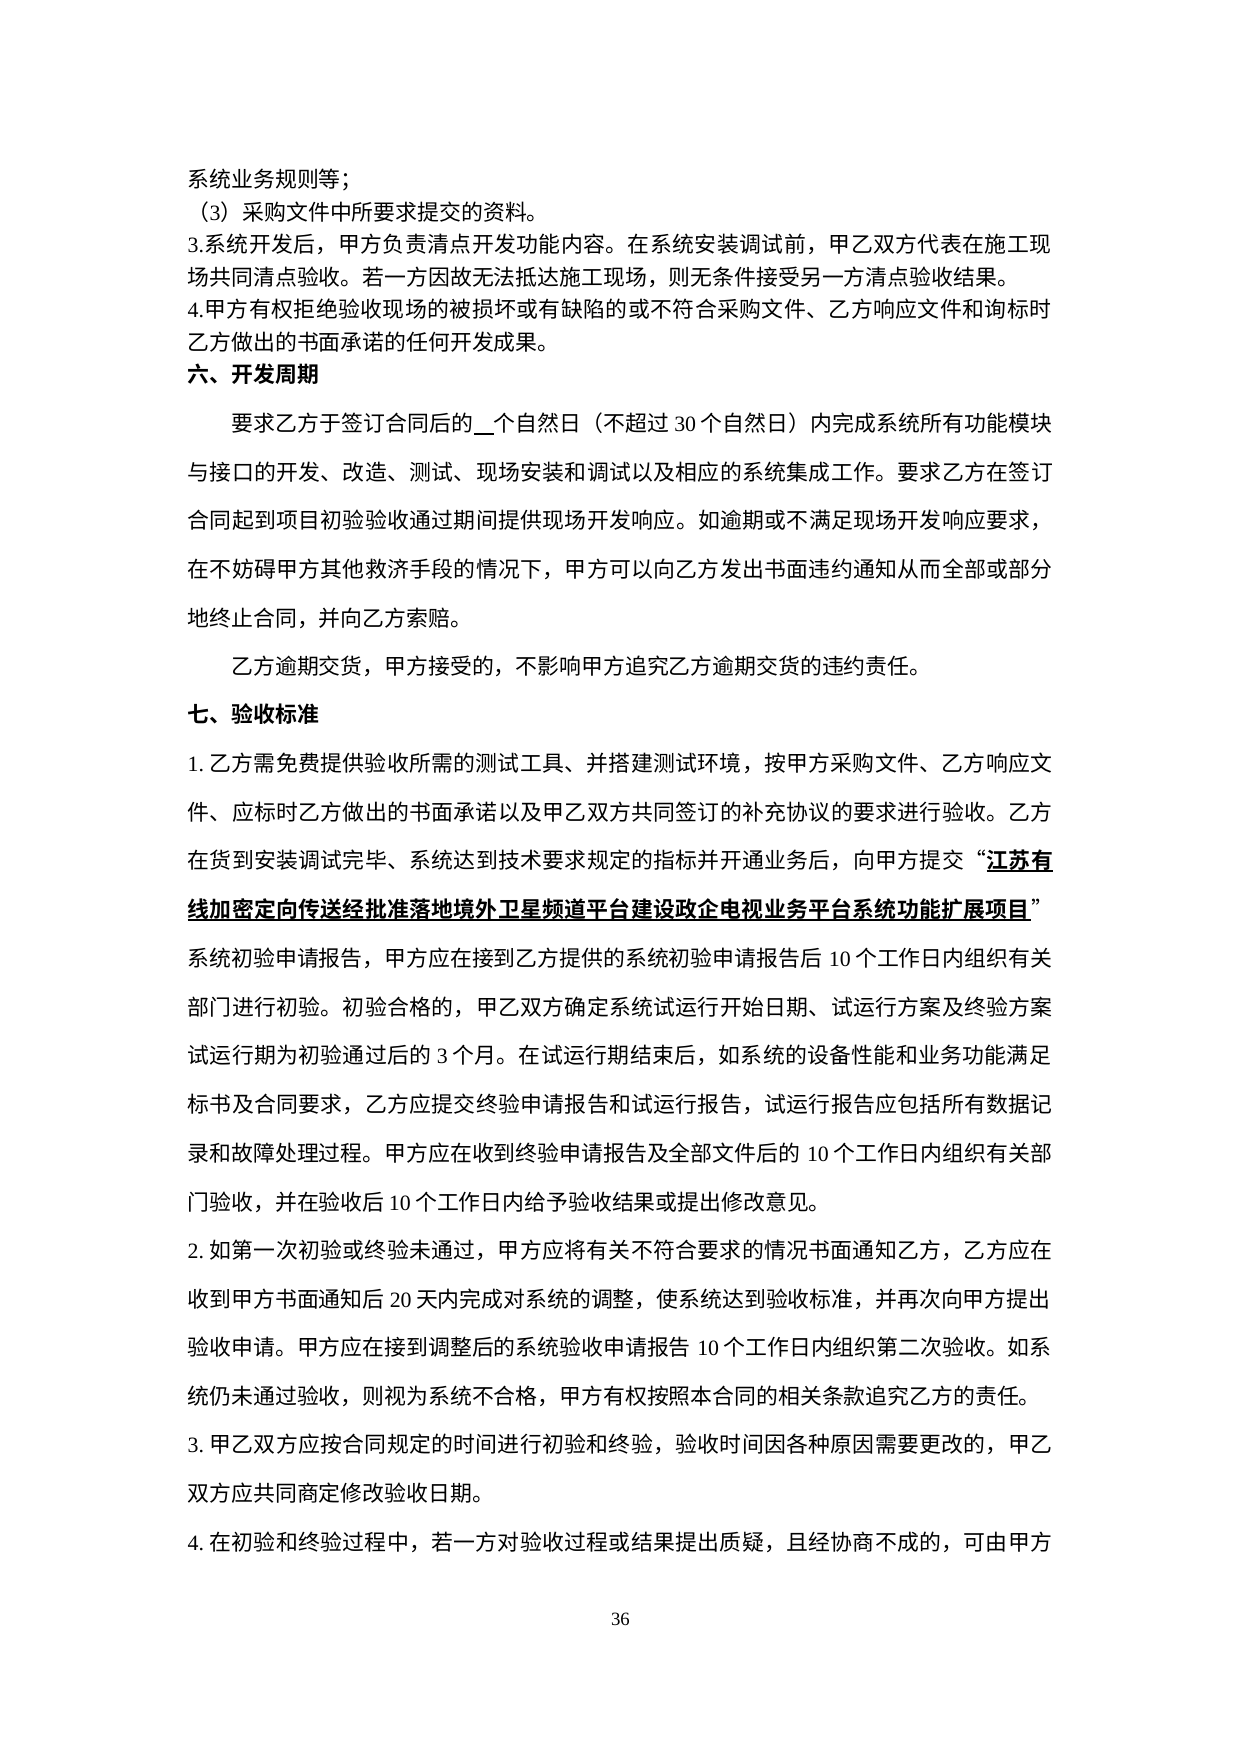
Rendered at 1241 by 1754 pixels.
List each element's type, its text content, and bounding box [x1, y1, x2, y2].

text （3）采购文件中所要求提交的资料。 [187, 194, 1053, 227]
list 如第一次初验或终验未通过，甲方应将有关不符合要求的情况书面通知乙方，乙方应在收到甲方书面通知后20天内完成对系统的调整，使系统达到验收标准，并再次向甲方提出验收申请。甲方应在接到调整后的系统验收申请报告10个工作日内组织第二次验收。如系统仍未通过验收，则视为系统不合格，甲方有权按照本合同的相关条款追究乙方的责任。 [187, 1232, 1053, 1411]
text 3.系统开发后，甲方负责清点开发功能内容。在系统安装调试前，甲乙双方代表在施工现场共同清点验收。若一方因故无法抵达施工现场，则无条件接受另一方清点验收结果。 [187, 227, 1053, 292]
subtitle 六、开发周期 [187, 357, 1053, 389]
text 4.甲方有权拒绝验收现场的被损坏或有缺陷的或不符合采购文件、乙方响应文件和询标时乙方做出的书面承诺的任何开发成果。 [187, 292, 1053, 357]
text 乙方逾期交货，甲方接受的，不影响甲方追究乙方逾期交货的违约责任。 [187, 649, 1053, 681]
text 要求乙方于签订合同后的 个自然日（不超过30个自然日）内完成系统所有功能模块与接口的开发、改造、测试、现场安装和调试以及相应的系统集成工作。要求乙方在签订合同起到项目初验验收通过期间提供现场开发响应。如逾期或不满足现场开发响应要求，在不妨碍甲方其他救济手段的情况下，甲方可以向乙方发出书面违约通知从而全部或部分地终止合同，并向乙方索赔。 [187, 405, 1053, 633]
list 乙方需免费提供验收所需的测试工具、并搭建测试环境，按甲方采购文件、乙方响应文件、应标时乙方做出的书面承诺以及甲乙双方共同签订的补充协议的要求进行验收。乙方在货到安装调试完毕、系统达到技术要求规定的指标并开通业务后，向甲方提交“江苏有线加密定向传送经批准落地境外卫星频道平台建设政企电视业务平台系统功能扩展项目”系统初验申请报告，甲方应在接到乙方提供的系统初验申请报告后10个工作日内组织有关部门进行初验。初验合格的，甲乙双方确定系统试运行开始日期、试运行方案及终验方案。试运行期为初验通过后的3个月。在试运行期结束后，如系统的设备性能和业务功能满足标书及合同要求，乙方应提交终验申请报告和试运行报告，试运行报告应包括所有数据记录和故障处理过程。甲方应在收到终验申请报告及全部文件后的10个工作日内组织有关部门验收，并在验收后10个工作日内给予验收结果或提出修改意见。 [187, 745, 1053, 1217]
subtitle 七、验收标准 [187, 697, 1053, 729]
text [187, 162, 1053, 194]
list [187, 1524, 1053, 1557]
list 甲乙双方应按合同规定的时间进行初验和终验，验收时间因各种原因需要更改的，甲乙双方应共同商定修改验收日期。 [187, 1427, 1053, 1508]
